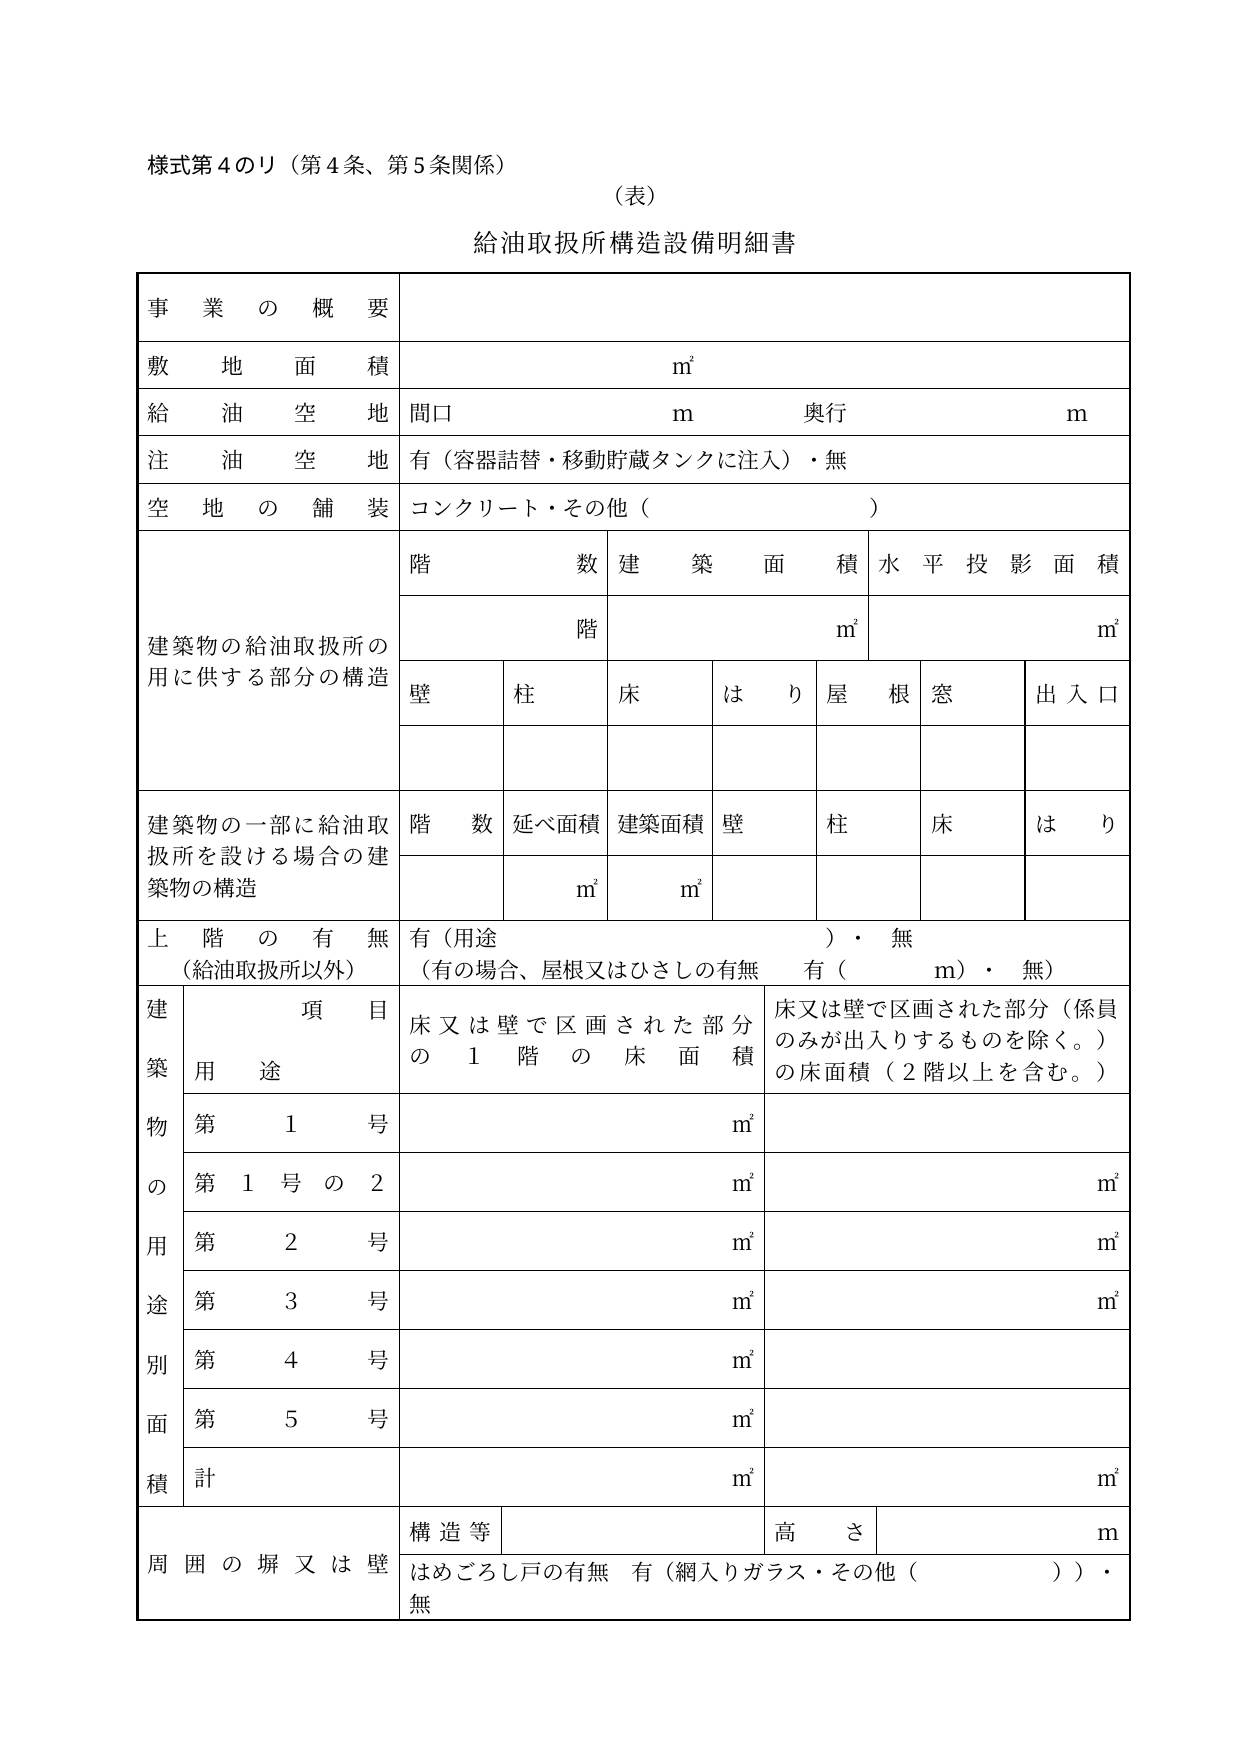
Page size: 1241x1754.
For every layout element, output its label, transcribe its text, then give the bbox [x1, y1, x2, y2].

table_cell 構造等 [400, 1507, 501, 1553]
table_cell はり [713, 661, 816, 725]
table_cell ㎡ [400, 1330, 764, 1388]
table_cell 壁 [400, 661, 503, 725]
table_cell 有（用途 ）・ 無 （有の場合、屋根又はひさしの有無 有（ ｍ）・ 無） [400, 921, 1129, 985]
table_header 事業の概要 [139, 274, 399, 341]
table_cell [1026, 856, 1129, 920]
table_cell [765, 1330, 1129, 1388]
table_cell 有（容器詰替・移動貯蔵タンクに注入）・無 [400, 436, 1129, 482]
table_cell 床又は壁で区画された部分 の１階の床面積 [400, 986, 764, 1093]
table_cell ㎡ [504, 856, 607, 920]
table_cell [504, 726, 607, 790]
table_cell ㎡ [869, 596, 1129, 660]
table_cell 階 [400, 596, 607, 660]
table_cell 建築物の一部に給油取 扱所を設ける場合の建 築物の構造 [139, 791, 399, 920]
table_cell 延べ面積 [504, 791, 607, 855]
table_cell 間口 ｍ 奥行 ｍ [400, 389, 1129, 435]
table_cell 屋根 [817, 661, 920, 725]
table_cell ㎡ [765, 1448, 1129, 1506]
table_cell [713, 856, 816, 920]
table_cell ㎡ [765, 1153, 1129, 1211]
table_header [400, 274, 1129, 341]
table_cell 床 [921, 791, 1024, 855]
table_cell 第３号 [184, 1271, 399, 1329]
table_cell 建築面積 [608, 791, 712, 855]
table_cell ㎡ [400, 1212, 764, 1270]
table_cell 空地の舗装 [139, 484, 399, 530]
table_cell 柱 [504, 661, 607, 725]
table_cell 高さ [765, 1507, 876, 1553]
table_cell 第４号 [184, 1330, 399, 1388]
table_cell 第１号 [184, 1094, 399, 1152]
table_cell 床又は壁で区画された部分（係員 のみが出入りするものを除く。） の床面積（２階以上を含む。） [765, 986, 1129, 1093]
table_cell 窓 [921, 661, 1024, 725]
table_cell [765, 1389, 1129, 1447]
table_cell 項 目 用 途 [184, 986, 399, 1093]
table_cell 水平投影面積 [869, 531, 1129, 595]
table_cell 第２号 [184, 1212, 399, 1270]
table_cell 給油空地 [139, 389, 399, 435]
table_cell ㎡ [608, 856, 712, 920]
table_cell コンクリート・その他（ ） [400, 484, 1129, 530]
table_cell 建築物の用途別面積 [139, 986, 183, 1506]
table_cell [817, 726, 920, 790]
table_cell [921, 856, 1024, 920]
table_cell [765, 1094, 1129, 1152]
table_cell [1026, 726, 1129, 790]
table_cell ㎡ [400, 1448, 764, 1506]
table_cell ㎡ [400, 1271, 764, 1329]
table_cell 上階の有無 （給油取扱所以外） [139, 921, 399, 985]
table_cell はり [1026, 791, 1129, 855]
table_cell [400, 726, 503, 790]
table_cell ｍ [877, 1507, 1129, 1553]
table_cell 第１号の２ [184, 1153, 399, 1211]
table_cell ㎡ [400, 1094, 764, 1152]
table_cell 注油空地 [139, 436, 399, 482]
table_cell 柱 [817, 791, 920, 855]
table_cell ㎡ [400, 1389, 764, 1447]
table_cell [921, 726, 1024, 790]
table_cell [502, 1507, 764, 1553]
table_cell 階数 [400, 791, 503, 855]
table_cell 建築面積 [608, 531, 868, 595]
table_cell ㎡ [400, 342, 1129, 388]
table_cell 床 [608, 661, 712, 725]
table_cell 敷地面積 [139, 342, 399, 388]
table_cell [713, 726, 816, 790]
table_cell [817, 856, 920, 920]
table_cell 壁 [713, 791, 816, 855]
table_cell 計 [184, 1448, 399, 1506]
table_cell 第５号 [184, 1389, 399, 1447]
table_cell ㎡ [765, 1271, 1129, 1329]
text （表） [148, 179, 1122, 211]
table_cell [608, 726, 712, 790]
table_cell ㎡ [608, 596, 868, 660]
table_cell 周囲の塀又は壁 [139, 1507, 399, 1618]
table_cell ㎡ [400, 1153, 764, 1211]
table_cell 階数 [400, 531, 607, 595]
table_cell ㎡ [765, 1212, 1129, 1270]
table_cell [400, 856, 503, 920]
table_cell 出入口 [1026, 661, 1129, 725]
text 給油取扱所構造設備明細書 [148, 223, 1122, 259]
table_cell はめごろし戸の有無 有（網入りガラス・その他（ ））・無 [400, 1555, 1129, 1618]
text 様式第4のリ（第4条、第5条関係） [148, 148, 1122, 179]
table_cell 建築物の給油取扱所の 用に供する部分の構造 [139, 531, 399, 790]
